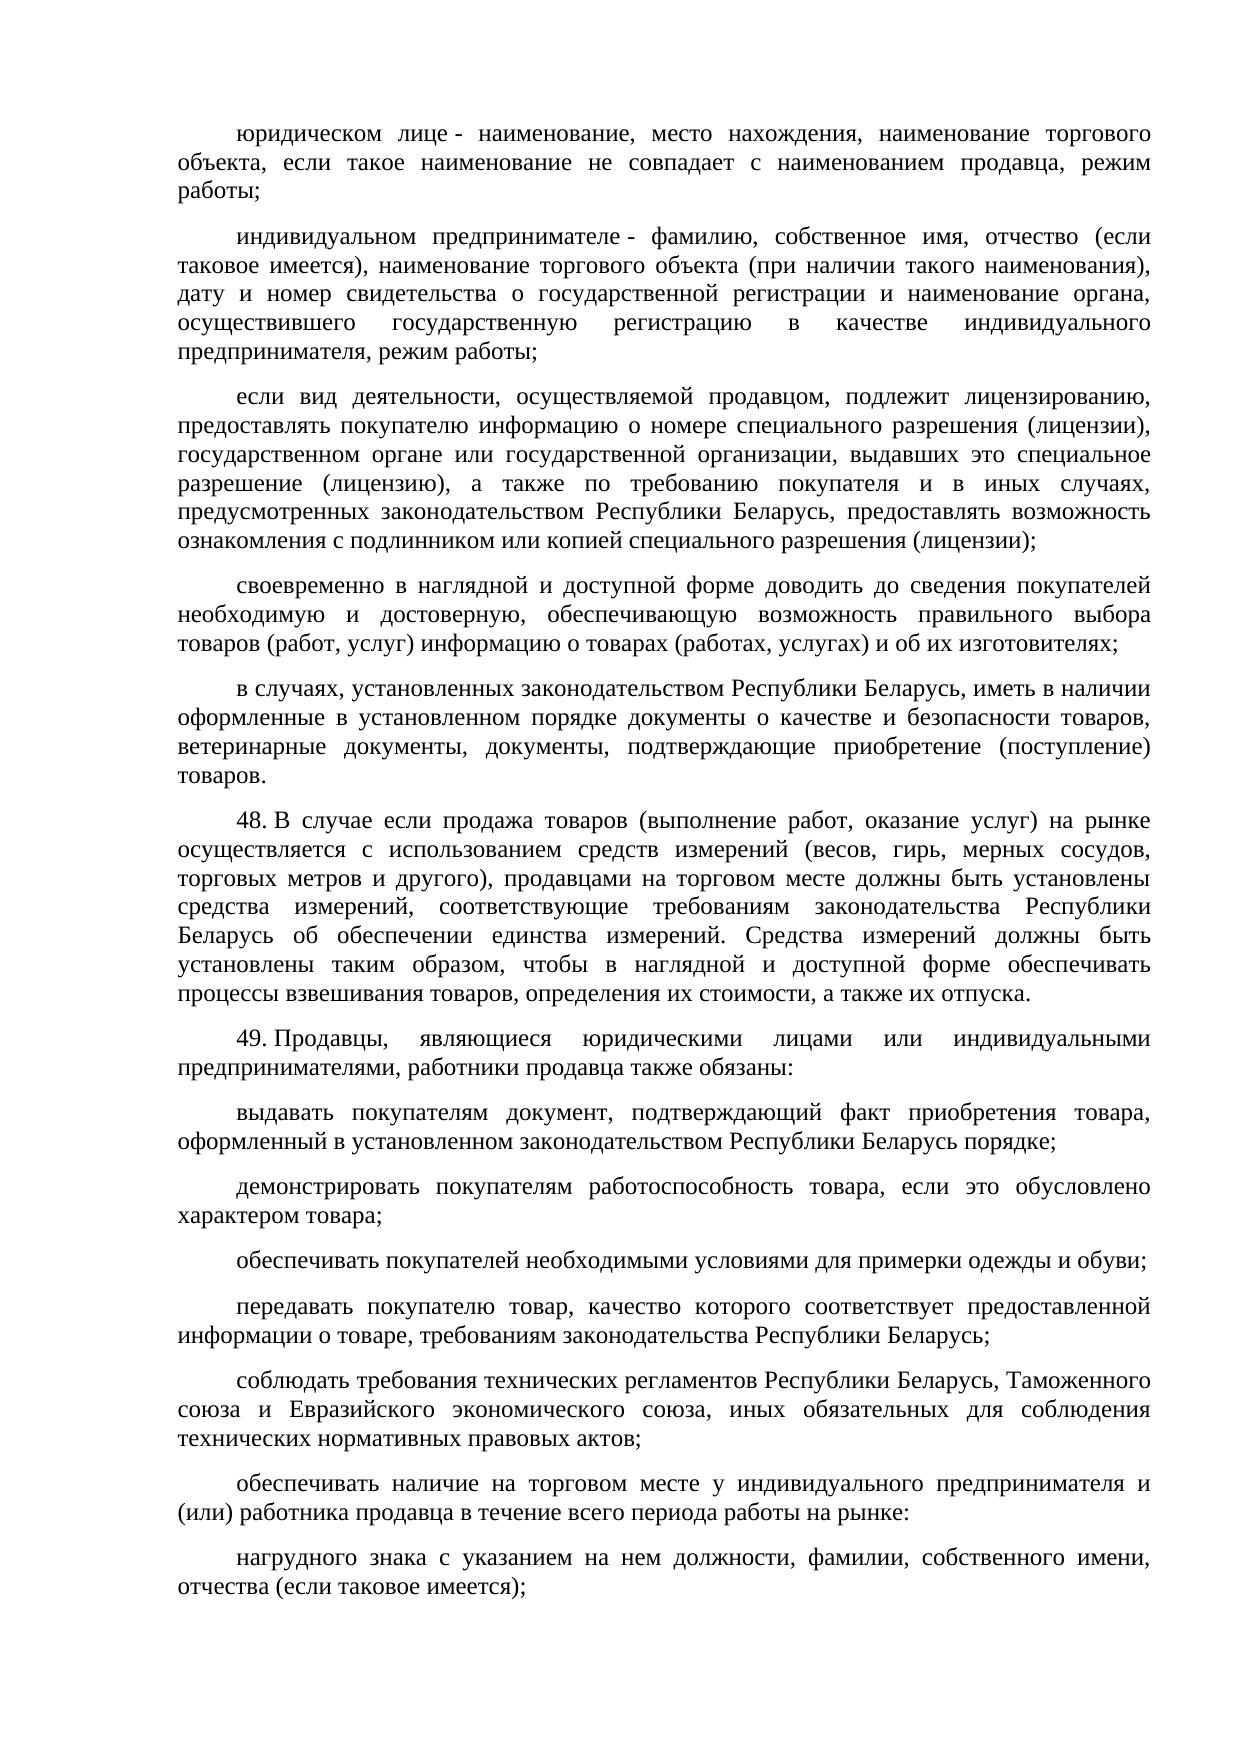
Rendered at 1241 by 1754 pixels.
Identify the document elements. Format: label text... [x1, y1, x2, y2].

text нагрудного знака с указанием на нем должности, фамилии, собственного имени, отчества (если таковое имеется); [177, 1542, 1152, 1600]
text 49. Продавцы, являющиеся юридическими лицами или индивидуальными предпринимателями, работники продавца также обязаны: [177, 1023, 1152, 1081]
text если вид деятельности, осуществляемой продавцом, подлежит лицензированию, предоставлять покупателю информацию о номере специального разрешения (лицензии), государственном органе или государственной организации, выдавших это специальное разрешение (лицензию), а также по требованию покупателя и в иных случаях, предусмотренных законодательством Республики Беларусь, предоставлять возможность ознакомления с подлинником или копией специального разрешения (лицензии); [177, 381, 1152, 554]
text выдавать покупателям документ, подтверждающий факт приобретения товара, оформленный в установленном законодательством Республики Беларусь порядке; [177, 1097, 1152, 1155]
text соблюдать требования технических регламентов Республики Беларусь, Таможенного союза и Евразийского экономического союза, иных обязательных для соблюдения технических нормативных правовых актов; [177, 1365, 1152, 1451]
text в случаях, установленных законодательством Республики Беларусь, иметь в наличии оформленные в установленном порядке документы о качестве и безопасности товаров, ветеринарные документы, документы, подтверждающие приобретение (поступление) товаров. [177, 673, 1152, 788]
text юридическом лице - наименование, место нахождения, наименование торгового объекта, если такое наименование не совпадает с наименованием продавца, режим работы; [177, 118, 1152, 204]
text индивидуальном предпринимателе - фамилию, собственное имя, отчество (если таковое имеется), наименование торгового объекта (при наличии такого наименования), дату и номер свидетельства о государственной регистрации и наименование органа, осуществившего государственную регистрацию в качестве индивидуального предпринимателя, режим работы; [177, 221, 1152, 365]
text передавать покупателю товар, качество которого соответствует предоставленной информации о товаре, требованиям законодательства Республики Беларусь; [177, 1291, 1152, 1348]
text 48. В случае если продажа товаров (выполнение работ, оказание услуг) на рынке осуществляется с использованием средств измерений (весов, гирь, мерных сосудов, торговых метров и другого), продавцами на торговом месте должны быть установлены средства измерений, соответствующие требованиям законодательства Республики Беларусь об обеспечении единства измерений. Средства измерений должны быть установлены таким образом, чтобы в наглядной и доступной форме обеспечивать процессы взвешивания товаров, определения их стоимости, а также их отпуска. [177, 805, 1152, 1006]
text обеспечивать наличие на торговом месте у индивидуального предпринимателя и (или) работника продавца в течение всего периода работы на рынке: [177, 1468, 1152, 1526]
text своевременно в наглядной и доступной форме доводить до сведения покупателей необходимую и достоверную, обеспечивающую возможность правильного выбора товаров (работ, услуг) информацию о товарах (работах, услугах) и об их изготовителях; [177, 571, 1152, 657]
text обеспечивать покупателей необходимыми условиями для примерки одежды и обуви; [177, 1246, 1152, 1274]
text демонстрировать покупателям работоспособность товара, если это обусловлено характером товара; [177, 1171, 1152, 1229]
